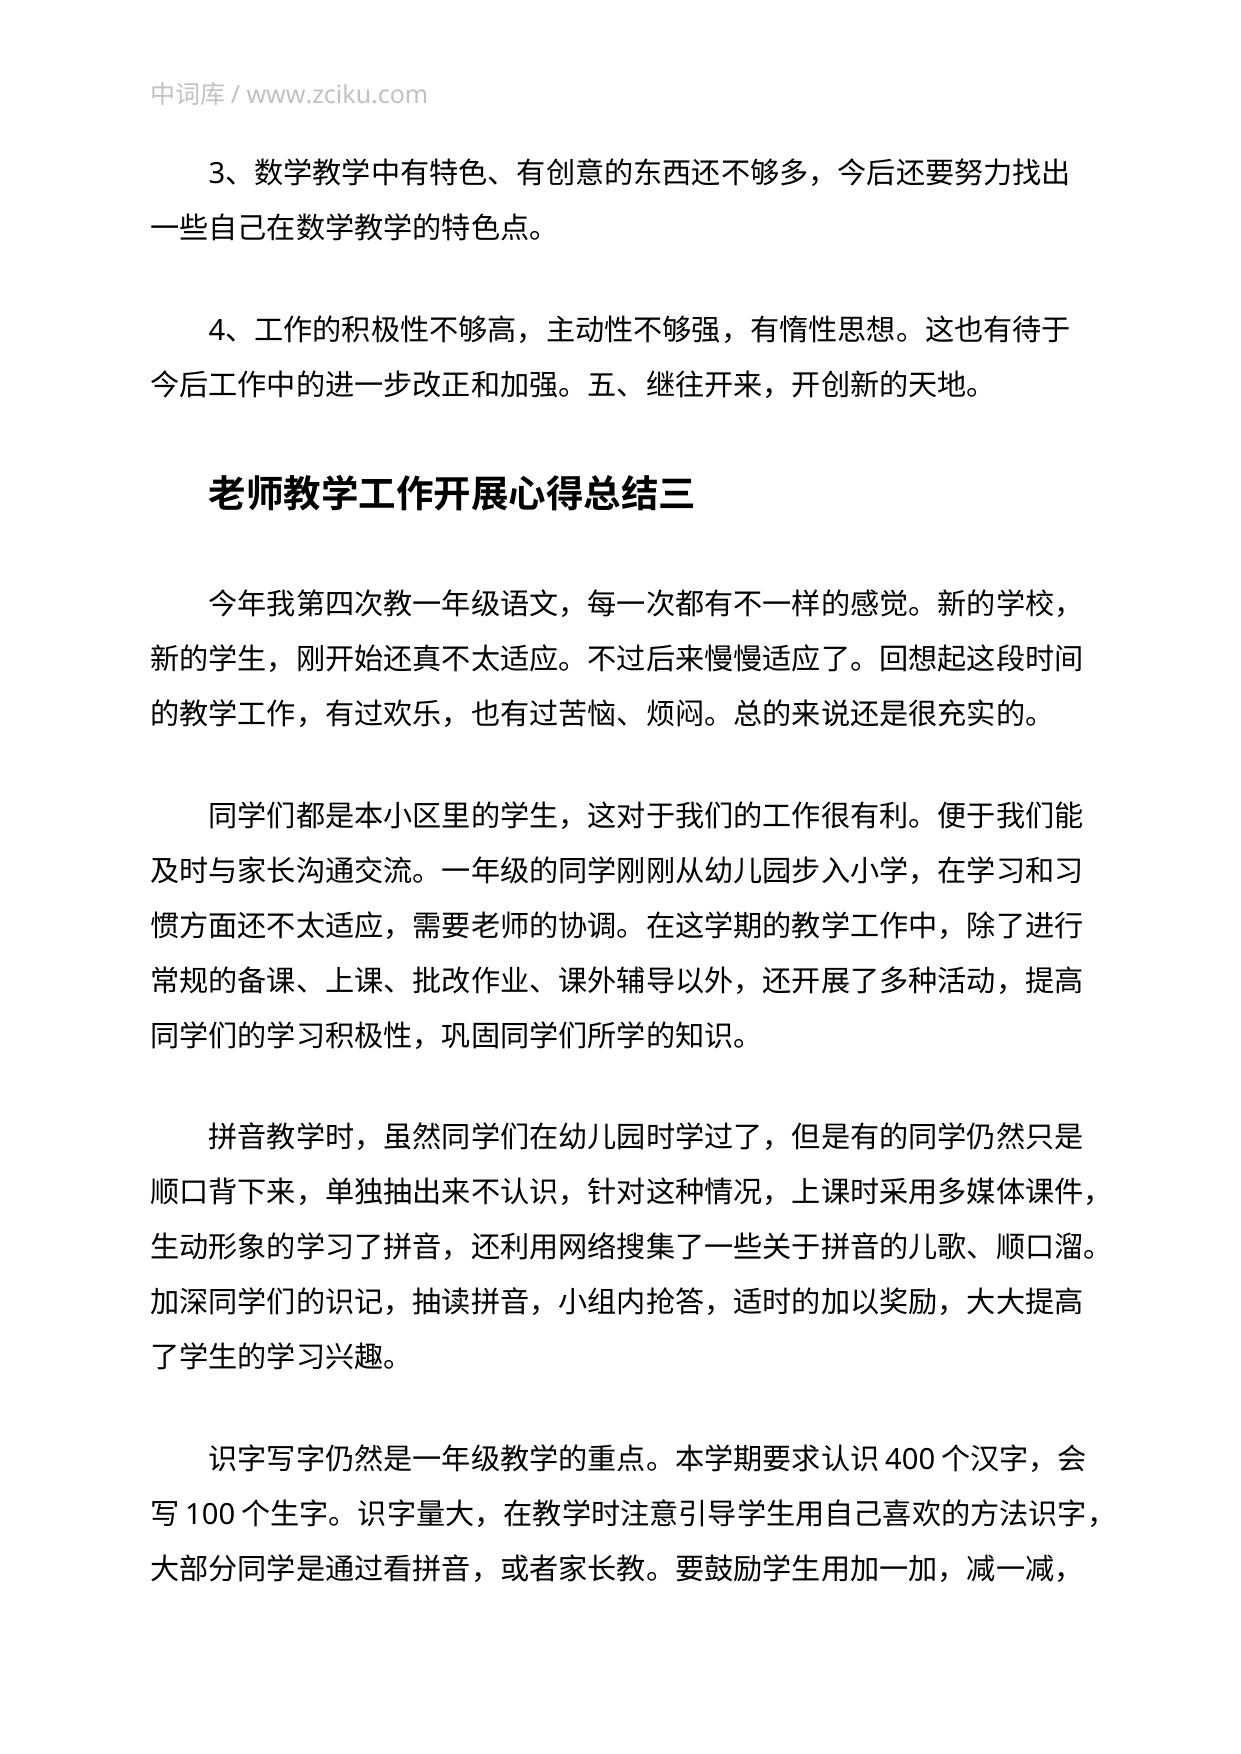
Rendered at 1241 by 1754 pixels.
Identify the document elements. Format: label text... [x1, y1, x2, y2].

text 老师教学工作开展心得总结三 [150, 463, 1090, 518]
text 拼音教学时，虽然同学们在幼儿园时学过了，但是有的同学仍然只是顺口背下来，单独抽出来不认识，针对这种情况，上课时采用多媒体课件，生动形象的学习了拼音，还利用网络搜集了一些关于拼音的儿歌、顺口溜。加深同学们的识记，抽读拼音，小组内抢答，适时的加以奖励，大大提高了学生的学习兴趣。 [150, 1114, 1090, 1376]
text 今年我第四次教一年级语文，每一次都有不一样的感觉。新的学校，新的学生，刚开始还真不太适应。不过后来慢慢适应了。回想起这段时间的教学工作，有过欢乐，也有过苦恼、烦闷。总的来说还是很充实的。 [150, 581, 1090, 733]
text 3、数学教学中有特色、有创意的东西还不够多，今后还要努力找出一些自己在数学教学的特色点。 [150, 150, 1090, 247]
text 4、工作的积极性不够高，主动性不够强，有惰性思想。这也有待于今后工作中的进一步改正和加强。五、继往开来，开创新的天地。 [150, 307, 1090, 404]
text 同学们都是本小区里的学生，这对于我们的工作很有利。便于我们能及时与家长沟通交流。一年级的同学刚刚从幼儿园步入小学，在学习和习惯方面还不太适应，需要老师的协调。在这学期的教学工作中，除了进行常规的备课、上课、批改作业、课外辅导以外，还开展了多种活动，提高同学们的学习积极性，巩固同学们所学的知识。 [150, 792, 1090, 1054]
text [150, 1435, 1090, 1587]
